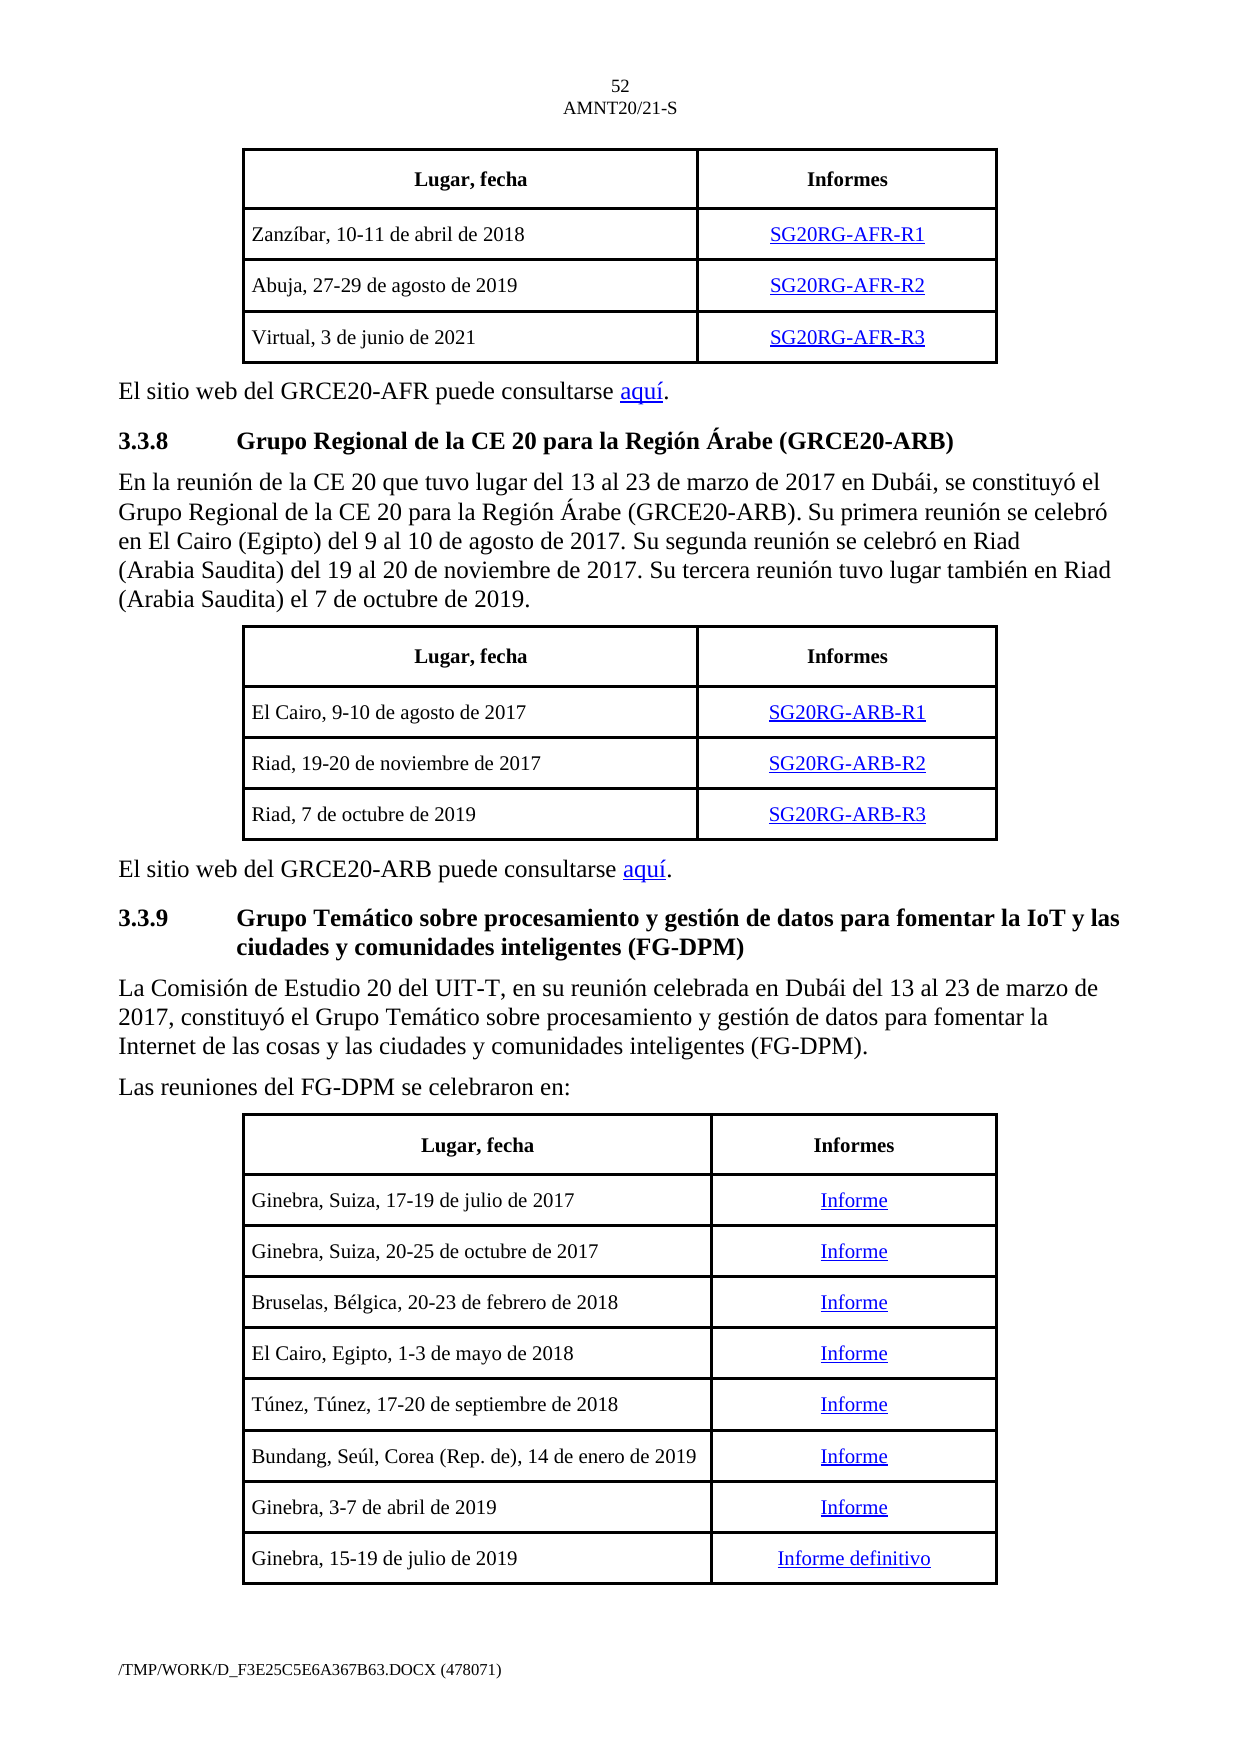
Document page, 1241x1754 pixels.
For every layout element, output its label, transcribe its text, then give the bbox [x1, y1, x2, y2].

table_cell SG20RG-AFR-R3 [699, 313, 995, 361]
table_cell Informe definitivo [713, 1534, 995, 1582]
table_cell SG20RG-AFR-R1 [699, 210, 995, 258]
table_cell Riad, 7 de octubre de 2019 [245, 790, 696, 838]
text El sitio web del GRCE20-AFR puede consultarse aquí. [118, 376, 1122, 405]
table_cell SG20RG-ARB-R3 [699, 790, 995, 838]
table_cell Virtual, 3 de junio de 2021 [245, 313, 696, 361]
subtitle 3.3.8 Grupo Regional de la CE 20 para la Región Árabe (GRCE20-ARB) [118, 426, 1122, 454]
table_cell Zanzíbar, 10-11 de abril de 2018 [245, 210, 696, 258]
text Las reuniones del FG-DPM se celebraron en: [118, 1072, 1122, 1101]
table_cell Bundang, Seúl, Corea (Rep. de), 14 de enero de 2019 [245, 1432, 710, 1479]
table_header Informes [699, 628, 995, 684]
table_cell Informe [713, 1278, 995, 1326]
table_cell Ginebra, 15-19 de julio de 2019 [245, 1534, 710, 1582]
table_header Informes [699, 151, 995, 207]
table_cell Ginebra, Suiza, 17-19 de julio de 2017 [245, 1176, 710, 1224]
table_cell El Cairo, 9-10 de agosto de 2017 [245, 688, 696, 736]
table_cell Informe [713, 1380, 995, 1428]
table_cell Informe [713, 1176, 995, 1224]
table_header Lugar, fecha [245, 1116, 710, 1173]
table_cell Abuja, 27-29 de agosto de 2019 [245, 261, 696, 309]
table_cell Riad, 19-20 de noviembre de 2017 [245, 739, 696, 787]
table_cell El Cairo, Egipto, 1-3 de mayo de 2018 [245, 1329, 710, 1377]
table_cell SG20RG-ARB-R2 [699, 739, 995, 787]
table_cell Informe [713, 1432, 995, 1479]
table_cell Bruselas, Bélgica, 20-23 de febrero de 2018 [245, 1278, 710, 1326]
table_cell SG20RG-ARB-R1 [699, 688, 995, 736]
table_cell Túnez, Túnez, 17-20 de septiembre de 2018 [245, 1380, 710, 1428]
table_cell Informe [713, 1483, 995, 1531]
table_header Informes [713, 1116, 995, 1173]
table_cell Ginebra, 3-7 de abril de 2019 [245, 1483, 710, 1531]
table_header Lugar, fecha [245, 151, 696, 207]
table_cell Informe [713, 1227, 995, 1275]
text La Comisión de Estudio 20 del UIT-T, en su reunión celebrada en Dubái del 13 al 23 de marzo de 2017, constituyó el Grupo Temático sobre procesamiento y gestión de datos para fomentar la Internet de las cosas y las ciudades y comunidades inteligentes (FG-DPM). [118, 973, 1122, 1059]
table_cell Ginebra, Suiza, 20-25 de octubre de 2017 [245, 1227, 710, 1275]
table_cell Informe [713, 1329, 995, 1377]
text En la reunión de la CE 20 que tuvo lugar del 13 al 23 de marzo de 2017 en Dubái, se constituyó el Grupo Regional de la CE 20 para la Región Árabe (GRCE20-ARB). Su primera reunión se celebró en El Cairo (Egipto) del 9 al 10 de agosto de 2017. Su segunda reunión se celebró en Riad (Arabia Saudita) del 19 al 20 de noviembre de 2017. Su tercera reunión tuvo lugar también en Riad (Arabia Saudita) el 7 de octubre de 2019. [118, 467, 1122, 613]
table_header Lugar, fecha [245, 628, 696, 684]
subtitle 3.3.9 Grupo Temático sobre procesamiento y gestión de datos para fomentar la IoT y las ciudades y comunidades inteligentes (FG-DPM) [118, 903, 1122, 961]
text El sitio web del GRCE20-ARB puede consultarse aquí. [118, 854, 1122, 882]
table_cell SG20RG-AFR-R2 [699, 261, 995, 309]
